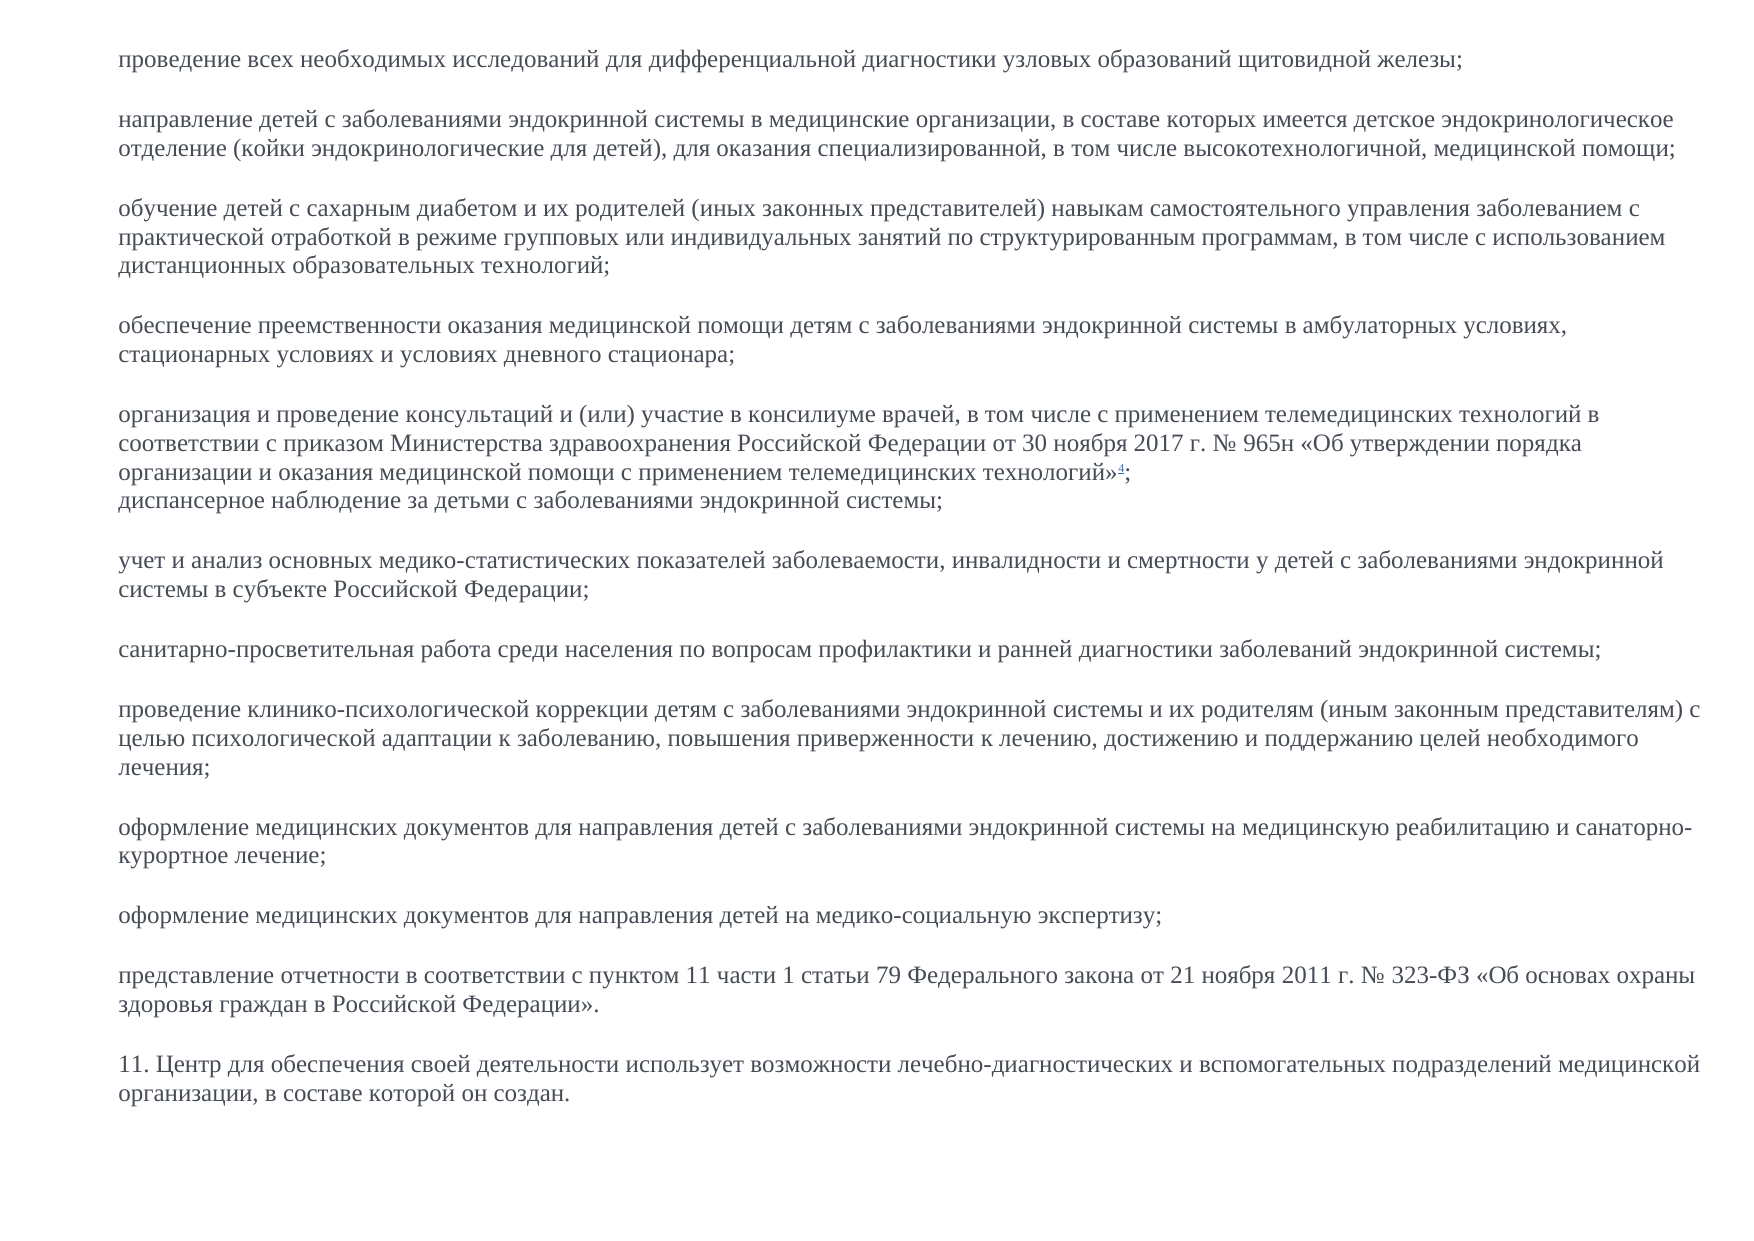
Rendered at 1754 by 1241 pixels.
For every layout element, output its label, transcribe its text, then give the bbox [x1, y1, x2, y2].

text проведение всех необходимых исследований для дифференциальной диагностики узловых образований щитовидной железы; [118, 44, 1718, 73]
text организация и проведение консультаций и (или) участие в консилиуме врачей, в том числе с применением телемедицинских технологий в соответствии с приказом Министерства здравоохранения Российской Федерации от 30 ноября 2017 г. № 965н «Об утверждении порядка организации и оказания медицинской помощи с применением телемедицинских технологий»4; [118, 399, 1718, 486]
text направление детей с заболеваниями эндокринной системы в медицинские организации, в составе которых имеется детское эндокринологическое отделение (койки эндокринологические для детей), для оказания специализированной, в том числе высокотехнологичной, медицинской помощи; [118, 104, 1718, 162]
text учет и анализ основных медико-статистических показателей заболеваемости, инвалидности и смертности у детей с заболеваниями эндокринной системы в субъекте Российской Федерации; [118, 546, 1718, 603]
text оформление медицинских документов для направления детей с заболеваниями эндокринной системы на медицинскую реабилитацию и санаторно-курортное лечение; [118, 812, 1718, 869]
text 11. Центр для обеспечения своей деятельности использует возможности лечебно-диагностических и вспомогательных подразделений медицинской организации, в составе которой он создан. [118, 1049, 1718, 1107]
text оформление медицинских документов для направления детей на медико-социальную экспертизу; [118, 901, 1718, 929]
text обеспечение преемственности оказания медицинской помощи детям с заболеваниями эндокринной системы в амбулаторных условиях, стационарных условиях и условиях дневного стационара; [118, 311, 1718, 368]
text представление отчетности в соответствии с пунктом 11 части 1 статьи 79 Федерального закона от 21 ноября 2011 г. № 323-ФЗ «Об основах охраны здоровья граждан в Российской Федерации». [118, 961, 1718, 1018]
text диспансерное наблюдение за детьми с заболеваниями эндокринной системы; [118, 486, 1718, 514]
text проведение клинико-психологической коррекции детям с заболеваниями эндокринной системы и их родителям (иным законным представителям) с целью психологической адаптации к заболеванию, повышения приверженности к лечению, достижению и поддержанию целей необходимого лечения; [118, 694, 1718, 781]
text санитарно-просветительная работа среди населения по вопросам профилактики и ранней диагностики заболеваний эндокринной системы; [118, 634, 1718, 663]
text обучение детей с сахарным диабетом и их родителей (иных законных представителей) навыкам самостоятельного управления заболеванием с практической отработкой в режиме групповых или индивидуальных занятий по структурированным программам, в том числе с использованием дистанционных образовательных технологий; [118, 193, 1718, 279]
